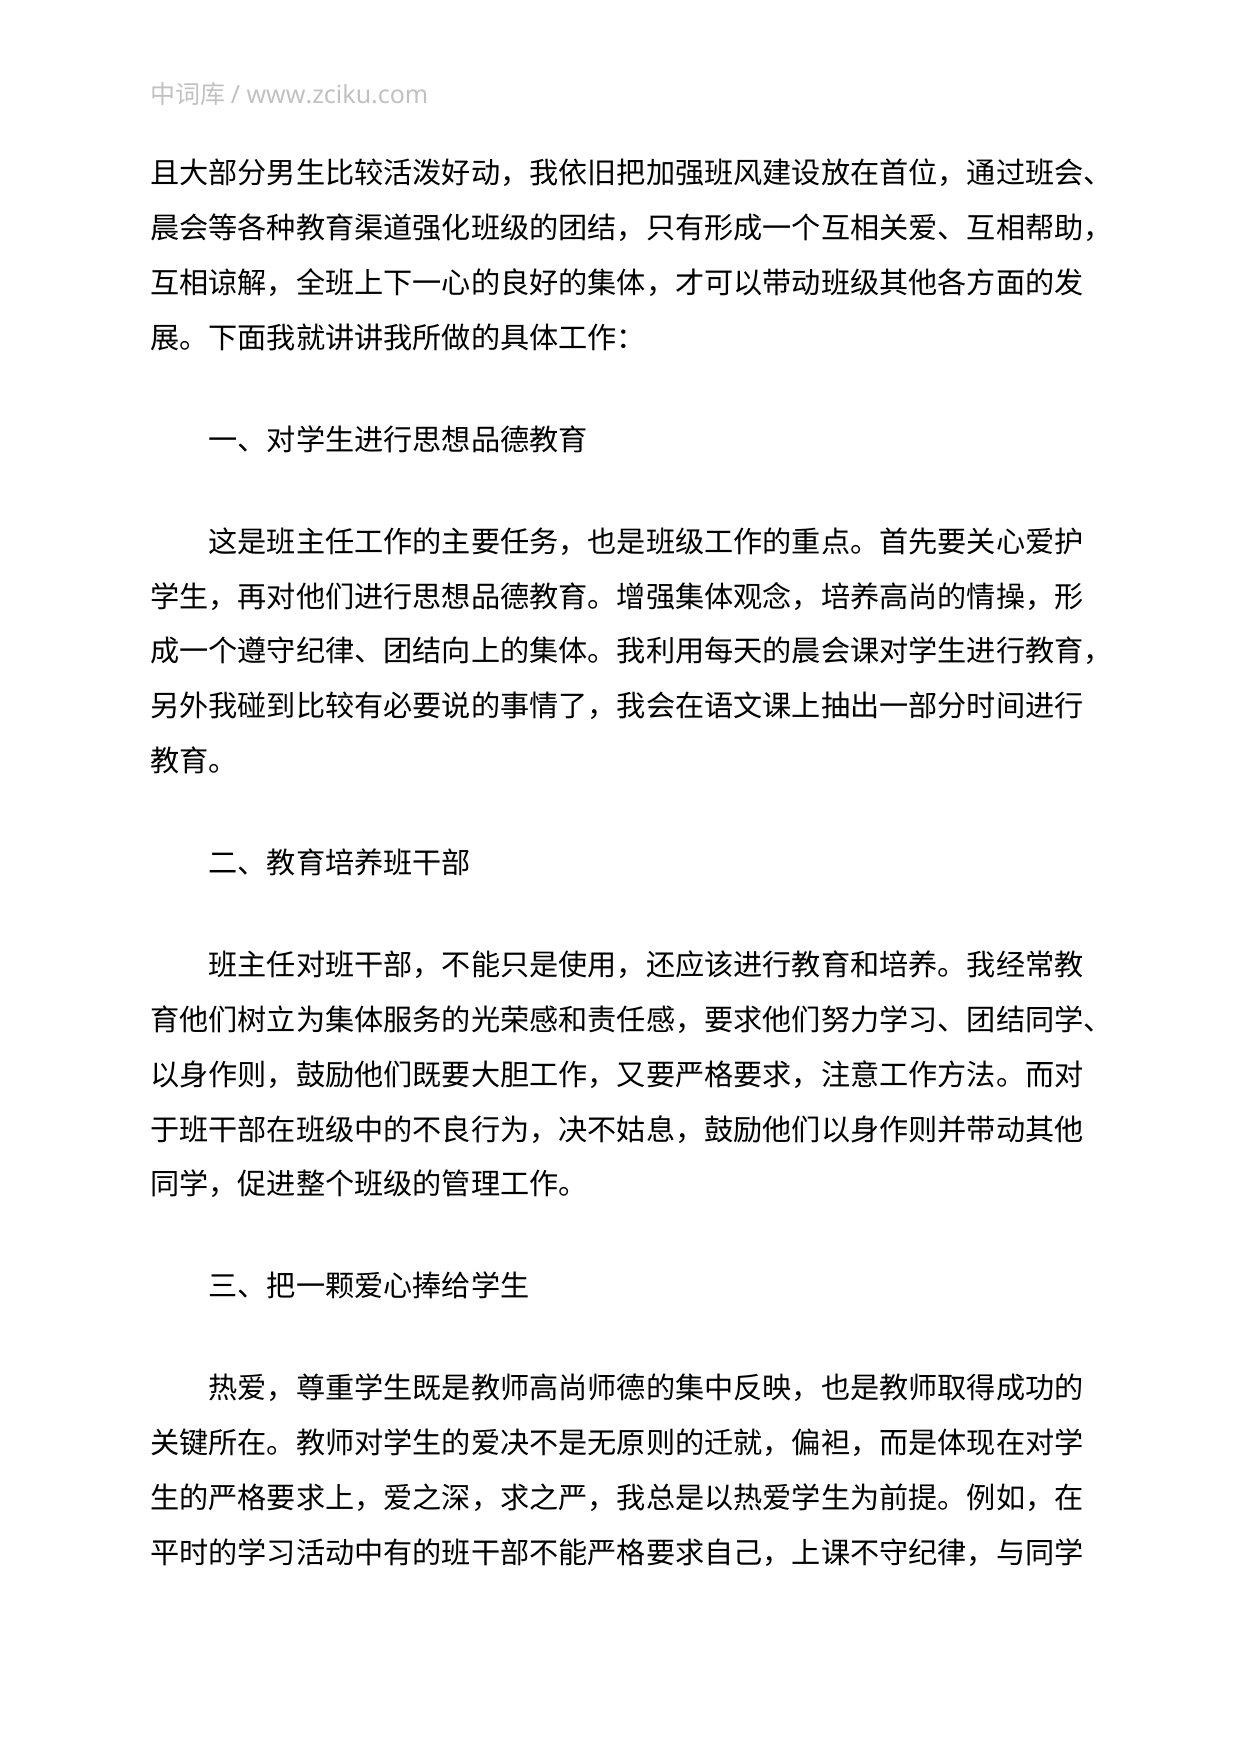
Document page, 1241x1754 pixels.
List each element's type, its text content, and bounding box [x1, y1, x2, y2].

text 三、把一颗爱心捧给学生 [150, 1263, 1090, 1305]
text 二、教育培养班干部 [150, 839, 1090, 882]
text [150, 150, 1090, 357]
text 一、对学生进行思想品德教育 [150, 416, 1090, 459]
text 班主任对班干部，不能只是使用，还应该进行教育和培养。我经常教育他们树立为集体服务的光荣感和责任感，要求他们努力学习、团结同学、以身作则，鼓励他们既要大胆工作，又要严格要求，注意工作方法。而对于班干部在班级中的不良行为，决不姑息，鼓励他们以身作则并带动其他同学，促进整个班级的管理工作。 [150, 941, 1090, 1203]
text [150, 1364, 1090, 1571]
text 这是班主任工作的主要任务，也是班级工作的重点。首先要关心爱护学生，再对他们进行思想品德教育。增强集体观念，培养高尚的情操，形成一个遵守纪律、团结向上的集体。我利用每天的晨会课对学生进行教育，另外我碰到比较有必要说的事情了，我会在语文课上抽出一部分时间进行教育。 [150, 518, 1090, 780]
